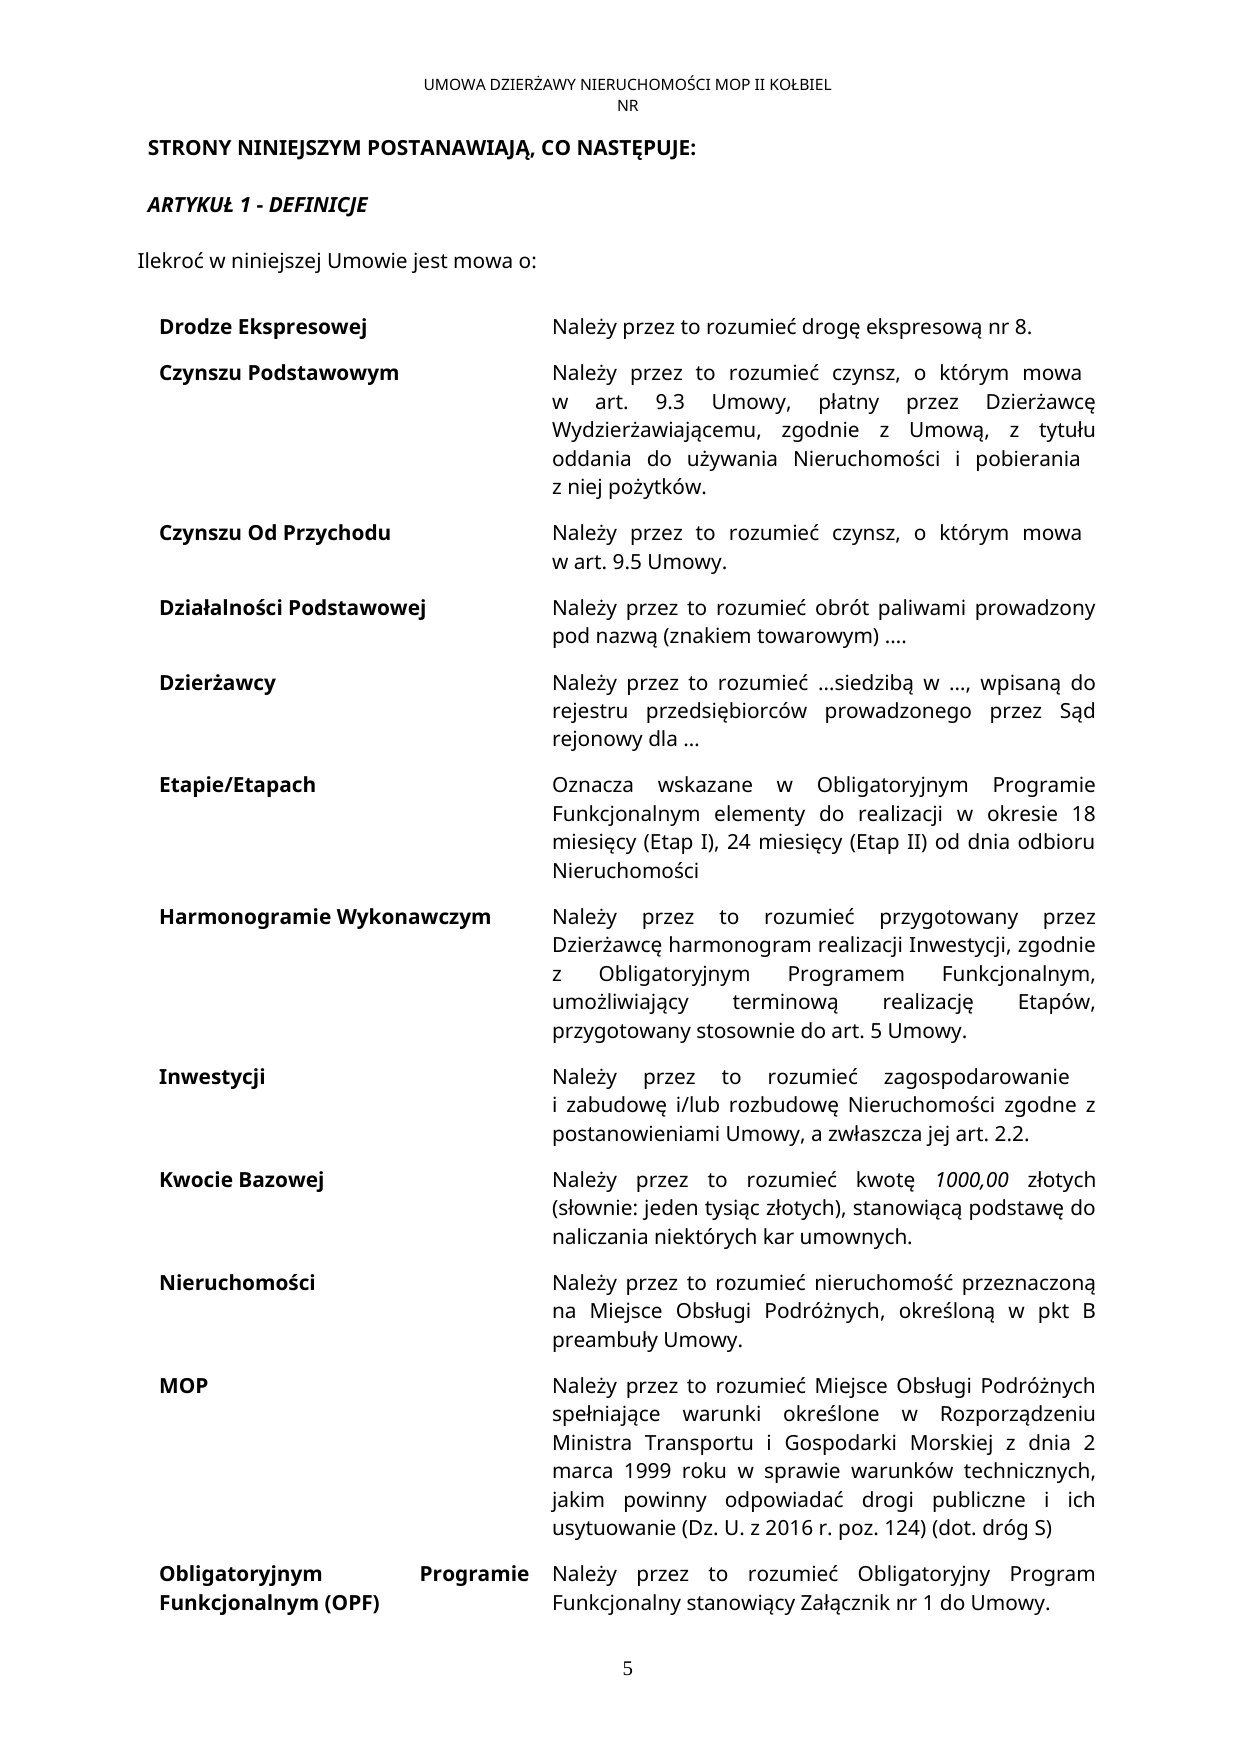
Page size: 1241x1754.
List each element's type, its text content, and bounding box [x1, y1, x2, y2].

table_cell MOP [148, 1362, 541, 1551]
table_cell Kwocie Bazowej [148, 1156, 541, 1259]
table_cell Należy przez to rozumieć przygotowany przez Dzierżawcę harmonogram realizacji Inwestycji, zgodnie z Obligatoryjnym Programem Funkcjonalnym, umożliwiający terminową realizację Etapów, przygotowany stosownie do art. 5 Umowy. [541, 893, 1107, 1053]
table_header Należy przez to rozumieć drogę ekspresową nr 8. [541, 304, 1107, 350]
table_header Drodze Ekspresowej [148, 304, 541, 350]
table_cell Należy przez to rozumieć czynsz, o którym mowa w art. 9.5 Umowy. [541, 510, 1107, 584]
text STRONY NINIEJSZYM POSTANAWIAJĄ, CO NASTĘPUJE: [148, 133, 1107, 161]
table_cell Etapie/Etapach [148, 762, 541, 893]
table_cell Harmonogramie Wykonawczym [148, 893, 541, 1053]
table_cell Należy przez to rozumieć zagospodarowanie i zabudowę i/lub rozbudowę Nieruchomości zgodne z postanowieniami Umowy, a zwłaszcza jej art. 2.2. [541, 1053, 1107, 1156]
table_cell Dzierżawcy [148, 659, 541, 762]
table_cell Czynszu Podstawowym [148, 350, 541, 509]
text Ilekroć w niniejszej Umowie jest mowa o: [137, 247, 1107, 275]
table_cell Należy przez to rozumieć …siedzibą w …, wpisaną do rejestru przedsiębiorców prowadzonego przez Sąd rejonowy dla … [541, 659, 1107, 762]
table_cell Należy przez to rozumieć kwotę 1000,00 złotych (słownie: jeden tysiąc złotych), stanowiącą podstawę do naliczania niektórych kar umownych. [541, 1156, 1107, 1259]
table_cell Należy przez to rozumieć obrót paliwami prowadzony pod nazwą (znakiem towarowym) …. [541, 584, 1107, 659]
table_cell Oznacza wskazane w Obligatoryjnym Programie Funkcjonalnym elementy do realizacji w okresie 18 miesięcy (Etap I), 24 miesięcy (Etap II) od dnia odbioru Nieruchomości [541, 762, 1107, 893]
table_cell Działalności Podstawowej [148, 584, 541, 659]
table_cell Należy przez to rozumieć czynsz, o którym mowa w art. 9.3 Umowy, płatny przez Dzierżawcę Wydzierżawiającemu, zgodnie z Umową, z tytułu oddania do używania Nieruchomości i pobierania z niej pożytków. [541, 350, 1107, 509]
table_cell Obligatoryjnym Programie Funkcjonalnym (OPF) [148, 1551, 541, 1625]
table_cell Należy przez to rozumieć nieruchomość przeznaczoną na Miejsce Obsługi Podróżnych, określoną w pkt B preambuły Umowy. [541, 1259, 1107, 1362]
text ARTYKUŁ 1 - DEFINICJE [148, 190, 1107, 218]
table_cell Należy przez to rozumieć Obligatoryjny Program Funkcjonalny stanowiący Załącznik nr 1 do Umowy. [541, 1551, 1107, 1625]
table_cell Czynszu Od Przychodu [148, 510, 541, 584]
table_cell Należy przez to rozumieć Miejsce Obsługi Podróżnych spełniające warunki określone w Rozporządzeniu Ministra Transportu i Gospodarki Morskiej z dnia 2 marca 1999 roku w sprawie warunków technicznych, jakim powinny odpowiadać drogi publiczne i ich usytuowanie (Dz. U. z 2016 r. poz. 124) (dot. dróg S) [541, 1362, 1107, 1551]
table_cell Nieruchomości [148, 1259, 541, 1362]
table_cell Inwestycji [148, 1053, 541, 1156]
